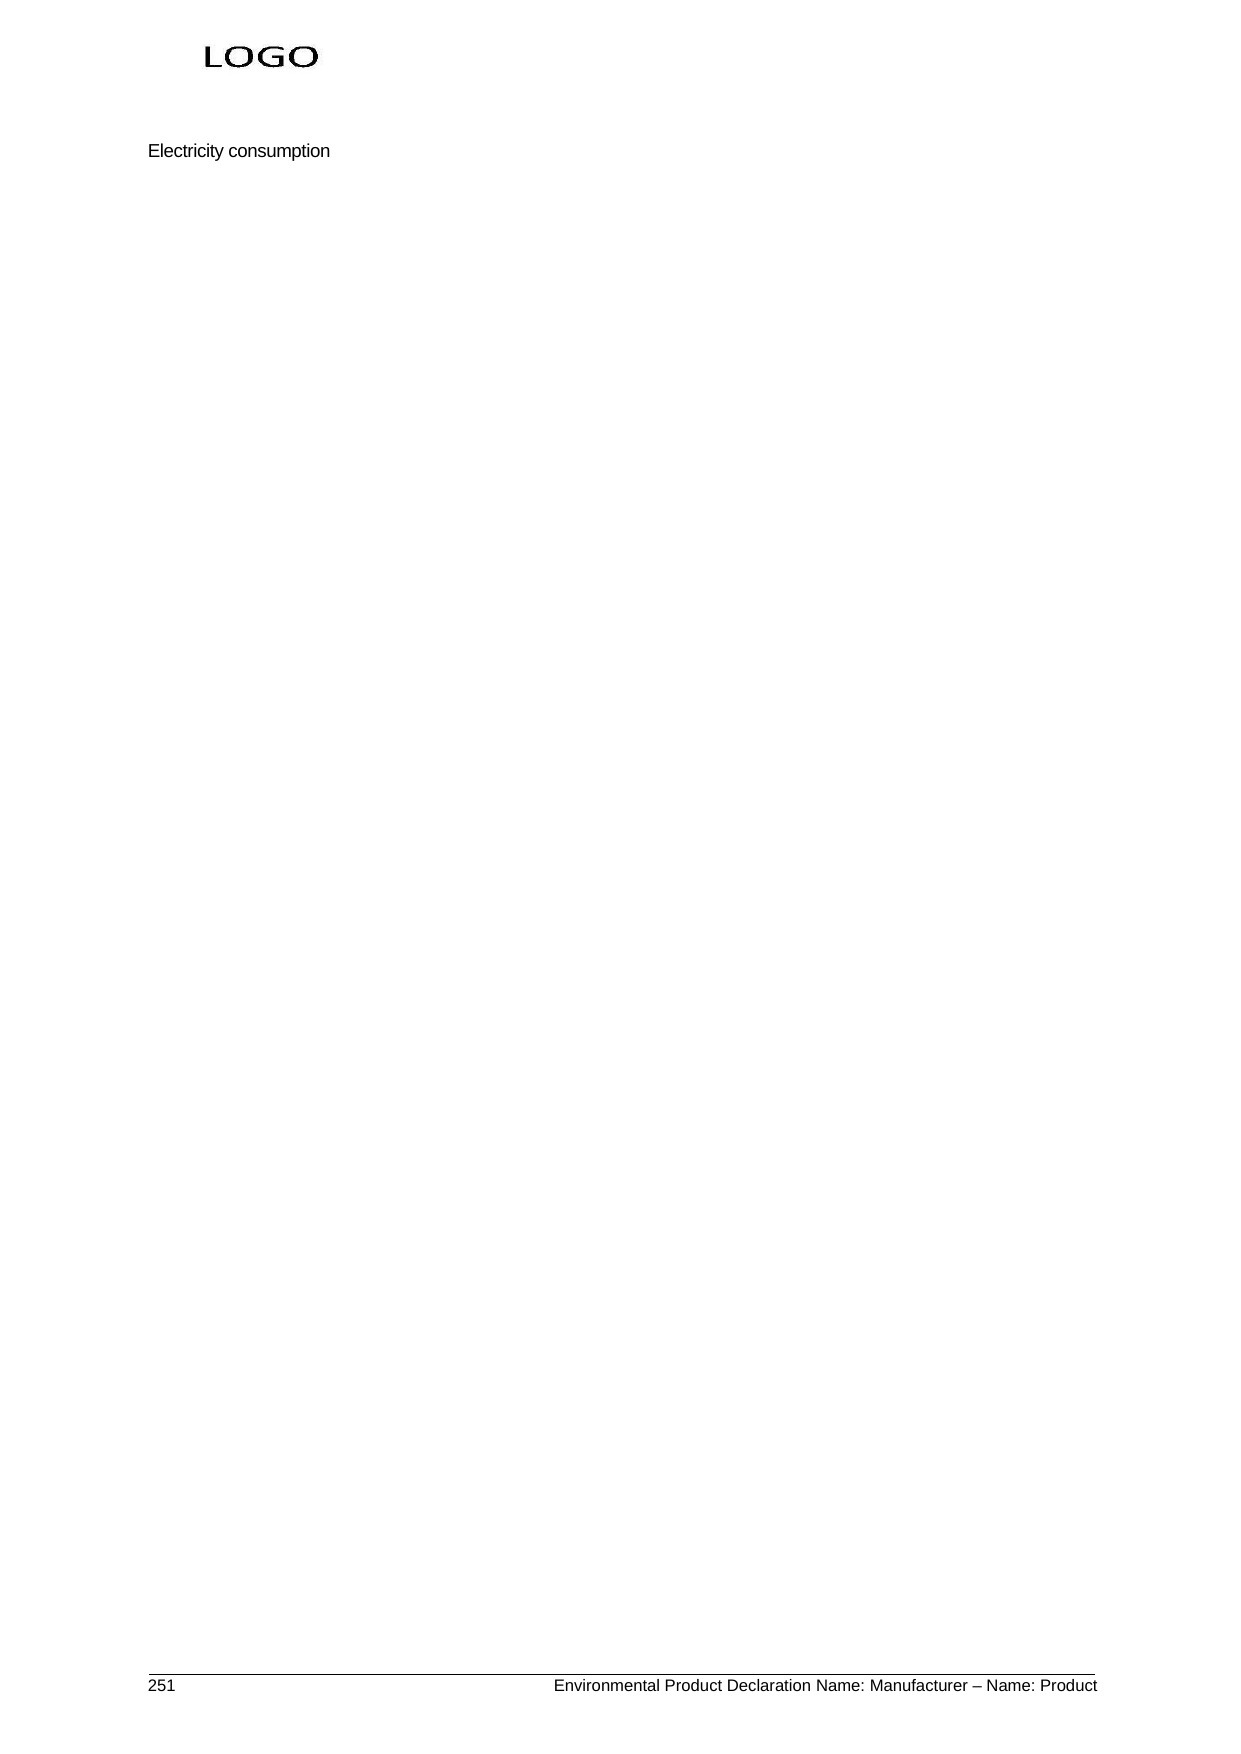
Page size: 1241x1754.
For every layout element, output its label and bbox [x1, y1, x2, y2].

picture [148, 13, 623, 102]
